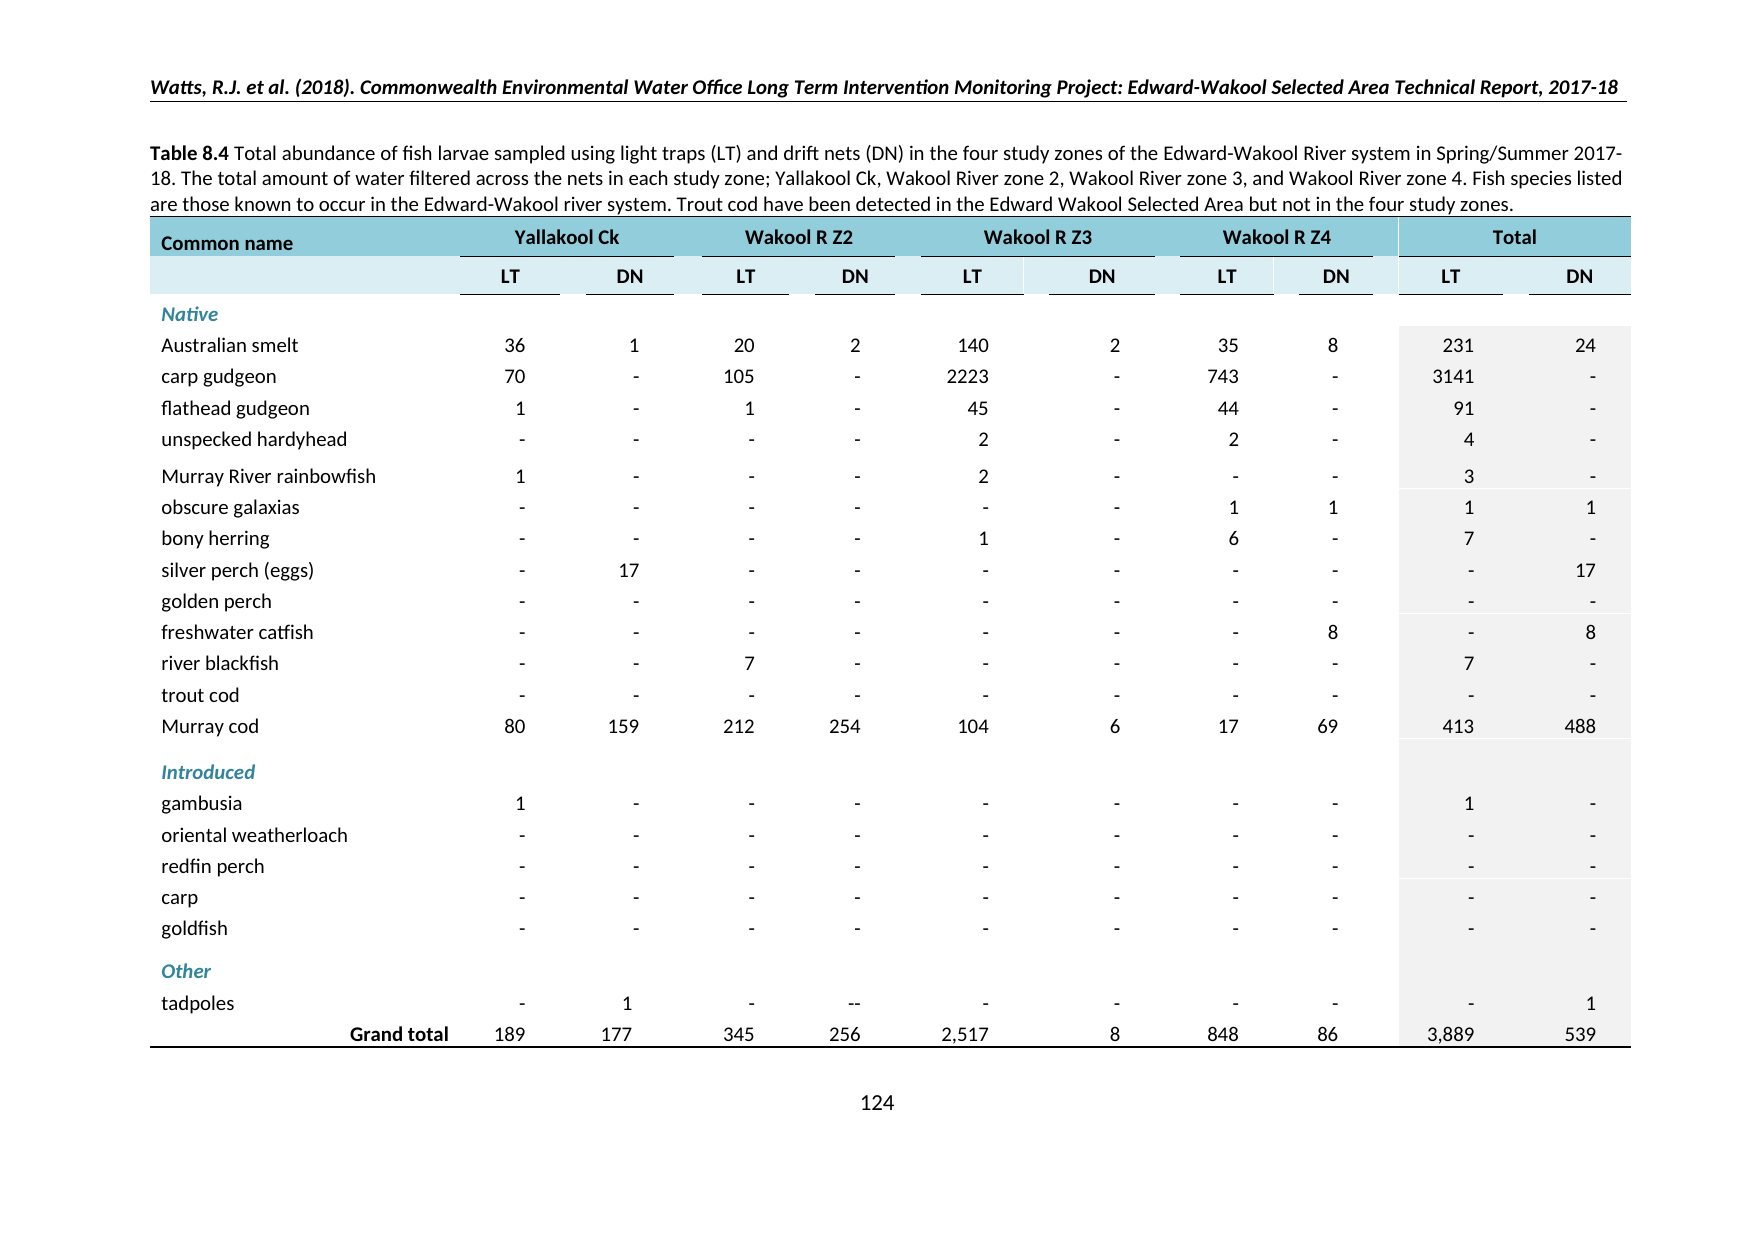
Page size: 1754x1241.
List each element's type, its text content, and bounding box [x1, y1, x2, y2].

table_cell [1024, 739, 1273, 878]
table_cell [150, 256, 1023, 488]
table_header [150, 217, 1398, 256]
text Table 8.4 Total abundance of fish larvae sampled using light traps (LT) and drift nets (DN) in the four study zones of the Edward-Wakool River system in Spring/Summer 2017-18. The total amount of water filtered across the nets in each study zone; Yallakool Ck, Wakool River zone 2, Wakool River zone 3, and Wakool River zone 4. Fish species listed are those known to occur in the Edward-Wakool river system. Trout cod have been detected in the Edward Wakool Selected Area but not in the four study zones. [150, 140, 1627, 216]
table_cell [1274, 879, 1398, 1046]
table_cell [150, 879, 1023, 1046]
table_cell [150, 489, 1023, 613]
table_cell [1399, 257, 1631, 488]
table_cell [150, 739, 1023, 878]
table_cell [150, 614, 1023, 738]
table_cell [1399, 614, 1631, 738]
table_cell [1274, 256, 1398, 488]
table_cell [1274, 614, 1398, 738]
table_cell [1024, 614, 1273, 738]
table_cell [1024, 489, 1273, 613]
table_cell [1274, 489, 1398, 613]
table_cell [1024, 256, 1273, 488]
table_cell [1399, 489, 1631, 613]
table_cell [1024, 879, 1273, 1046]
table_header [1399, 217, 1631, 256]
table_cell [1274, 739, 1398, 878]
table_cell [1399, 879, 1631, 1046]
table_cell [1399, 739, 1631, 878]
